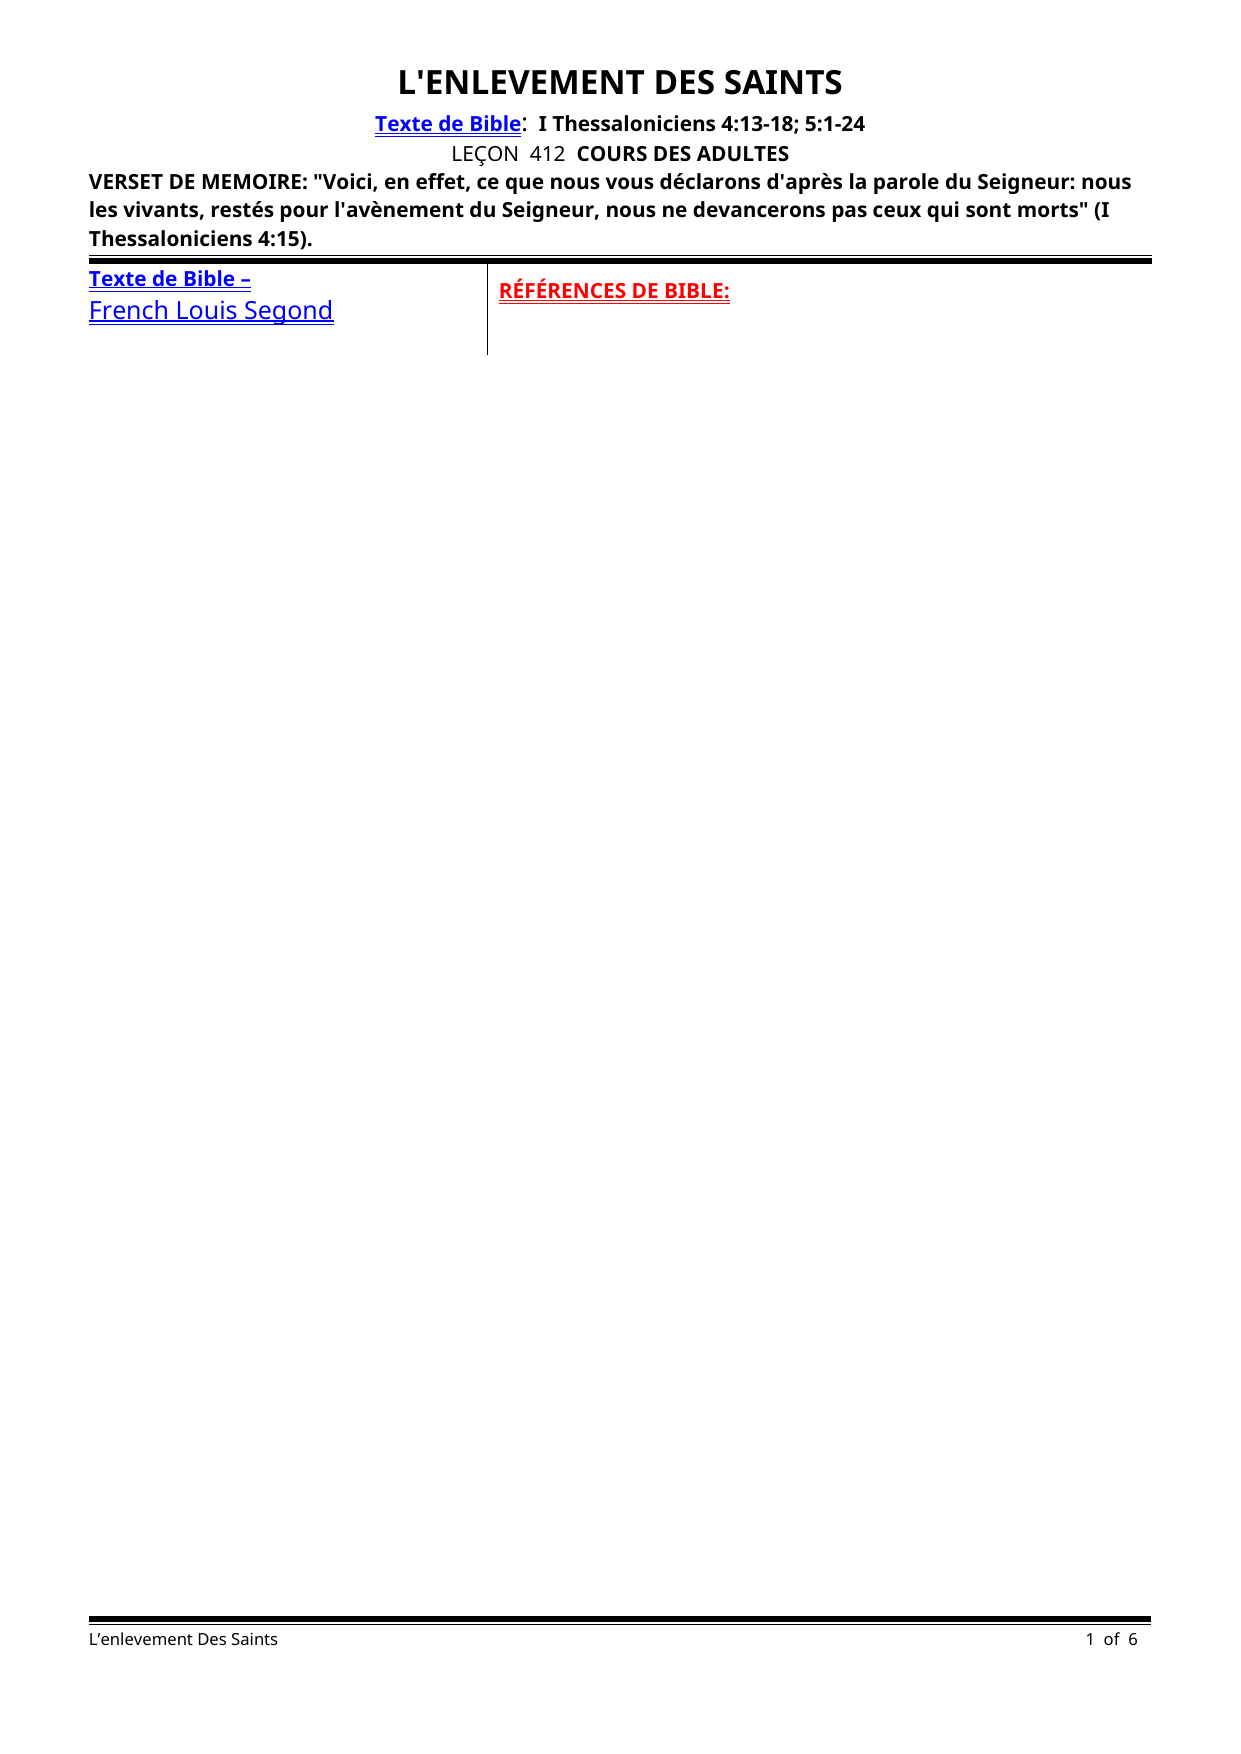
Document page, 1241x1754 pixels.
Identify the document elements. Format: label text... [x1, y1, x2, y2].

table_header RÉFÉRENCES DE BIBLE: [488, 264, 1152, 355]
text Texte de Bible: I Thessaloniciens 4:13-18; 5:1-24 [89, 104, 1151, 139]
text VERSET DE MEMOIRE: "Voici, en effet, ce que nous vous déclarons d'après la parole du Seigneur: nous les vivants, restés pour l'avènement du Seigneur, nous ne devancerons pas ceux qui sont morts" (I Thessaloniciens 4:15). [89, 167, 1152, 255]
text LEÇON 412 COURS DES ADULTES [89, 139, 1151, 167]
table_header Texte de Bible – French Louis Segond [78, 264, 487, 355]
text L'ENLEVEMENT DES SAINTS [89, 59, 1151, 104]
